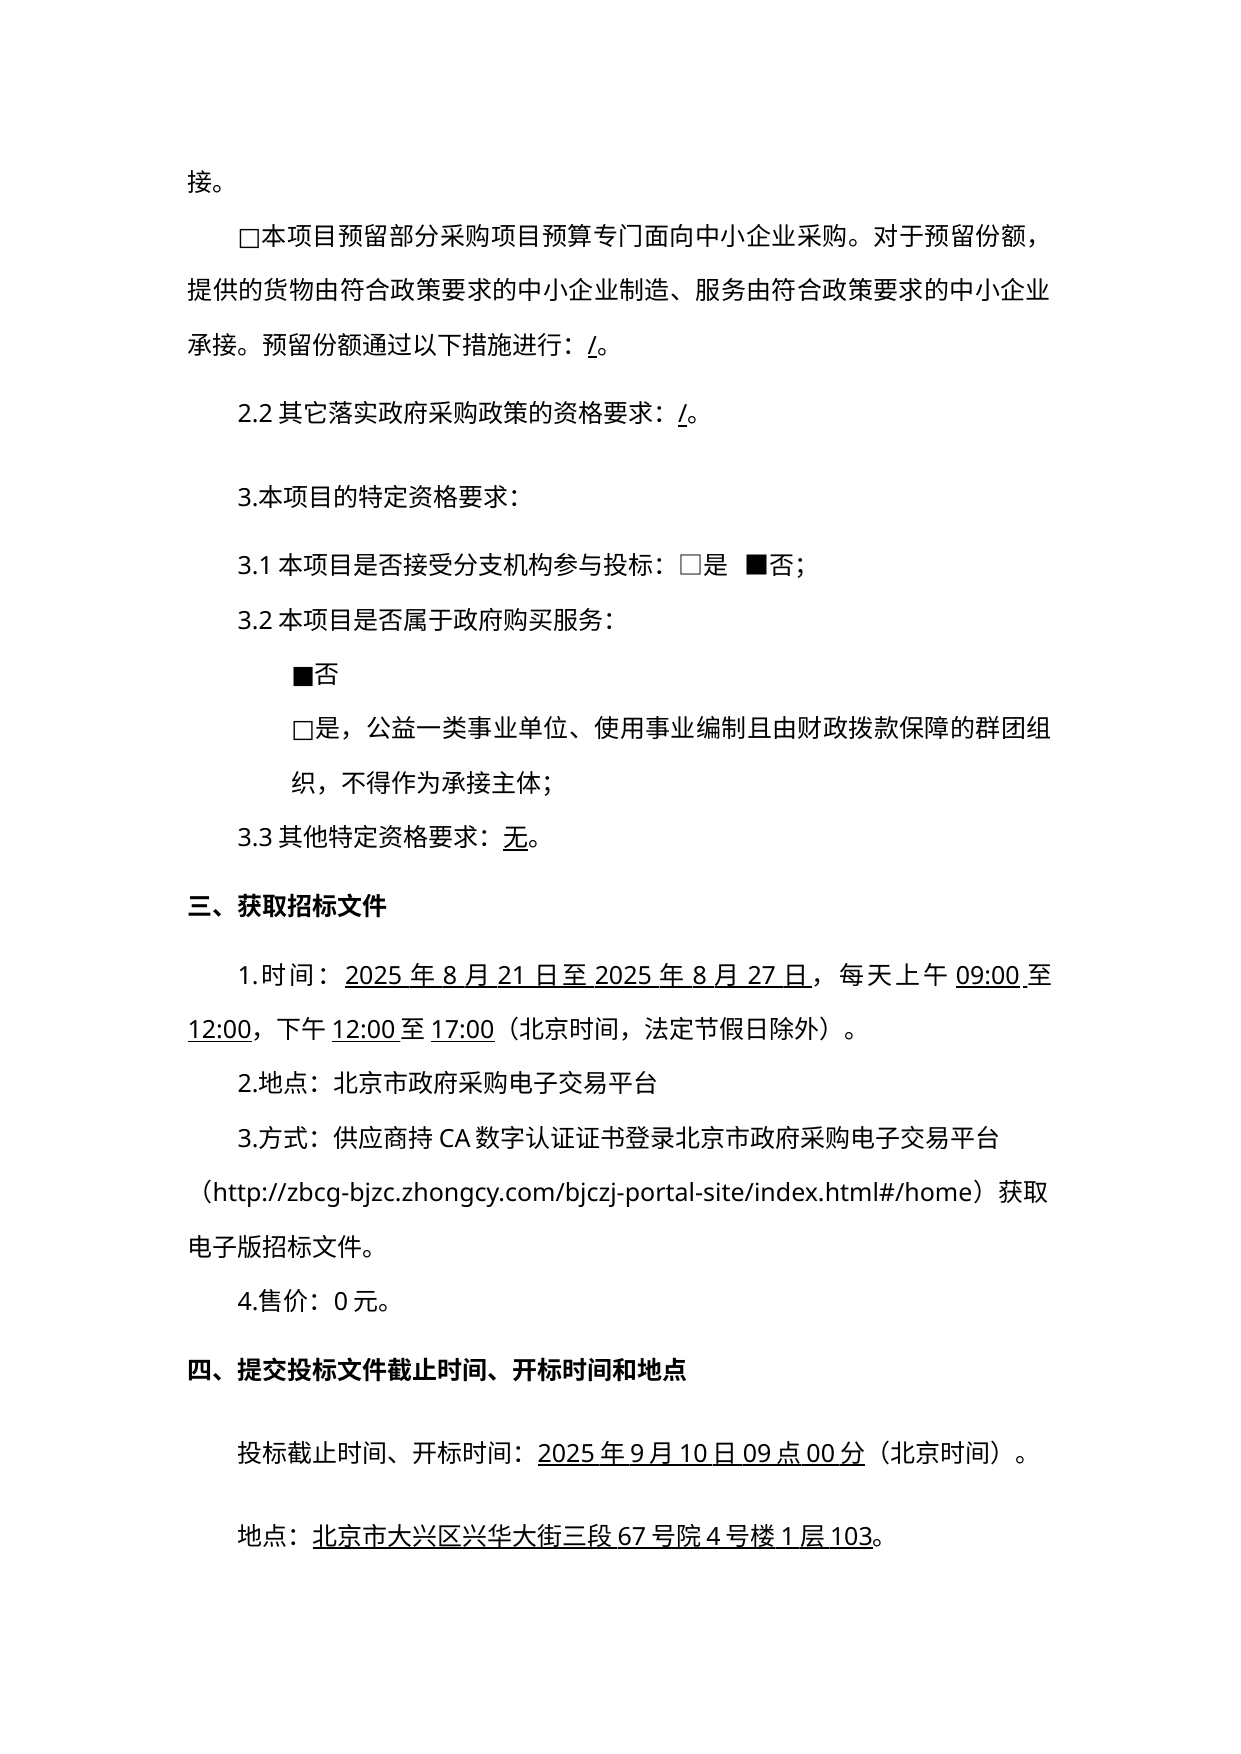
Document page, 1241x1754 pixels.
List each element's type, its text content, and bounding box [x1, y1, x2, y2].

text □是，公益一类事业单位、使用事业编制且由财政拨款保障的群团组织，不得作为承接主体； [291, 709, 1053, 799]
text 1.时间：2025年8月21日至2025年8月27日，每天上午09:00至12:00，下午12:00至17:00（北京时间，法定节假日除外）。 [187, 955, 1053, 1046]
text ■否 [291, 654, 1053, 691]
text 2.2其它落实政府采购政策的资格要求：/。 [187, 379, 1053, 444]
text 地点：北京市大兴区兴华大街三段67号院4号楼1层103。 [187, 1502, 1053, 1567]
text 3.本项目的特定资格要求： [187, 463, 1053, 528]
text 3.方式：供应商持CA数字认证证书登录北京市政府采购电子交易平台（http://zbcg-bjzc.zhongcy.com/bjczj-portal-site/index.html#/home）获取电子版招标文件。 [187, 1118, 1053, 1263]
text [187, 162, 1053, 198]
text 3.2本项目是否属于政府购买服务： [187, 600, 1053, 636]
text 3.3其他特定资格要求：无。 [187, 818, 1053, 854]
text □本项目预留部分采购项目预算专门面向中小企业采购。对于预留份额，提供的货物由符合政策要求的中小企业制造、服务由符合政策要求的中小企业承接。预留份额通过以下措施进行：/。 [187, 216, 1053, 361]
text 3.1本项目是否接受分支机构参与投标：□是 ■否； [187, 546, 1053, 582]
text 投标截止时间、开标时间：2025年9月10日09点00分（北京时间）。 [187, 1419, 1053, 1484]
subtitle 四、提交投标文件截止时间、开标时间和地点 [187, 1336, 1053, 1401]
subtitle 三、获取招标文件 [187, 872, 1053, 937]
text 4.售价：0元。 [187, 1281, 1053, 1318]
text 2.地点：北京市政府采购电子交易平台 [187, 1064, 1053, 1100]
